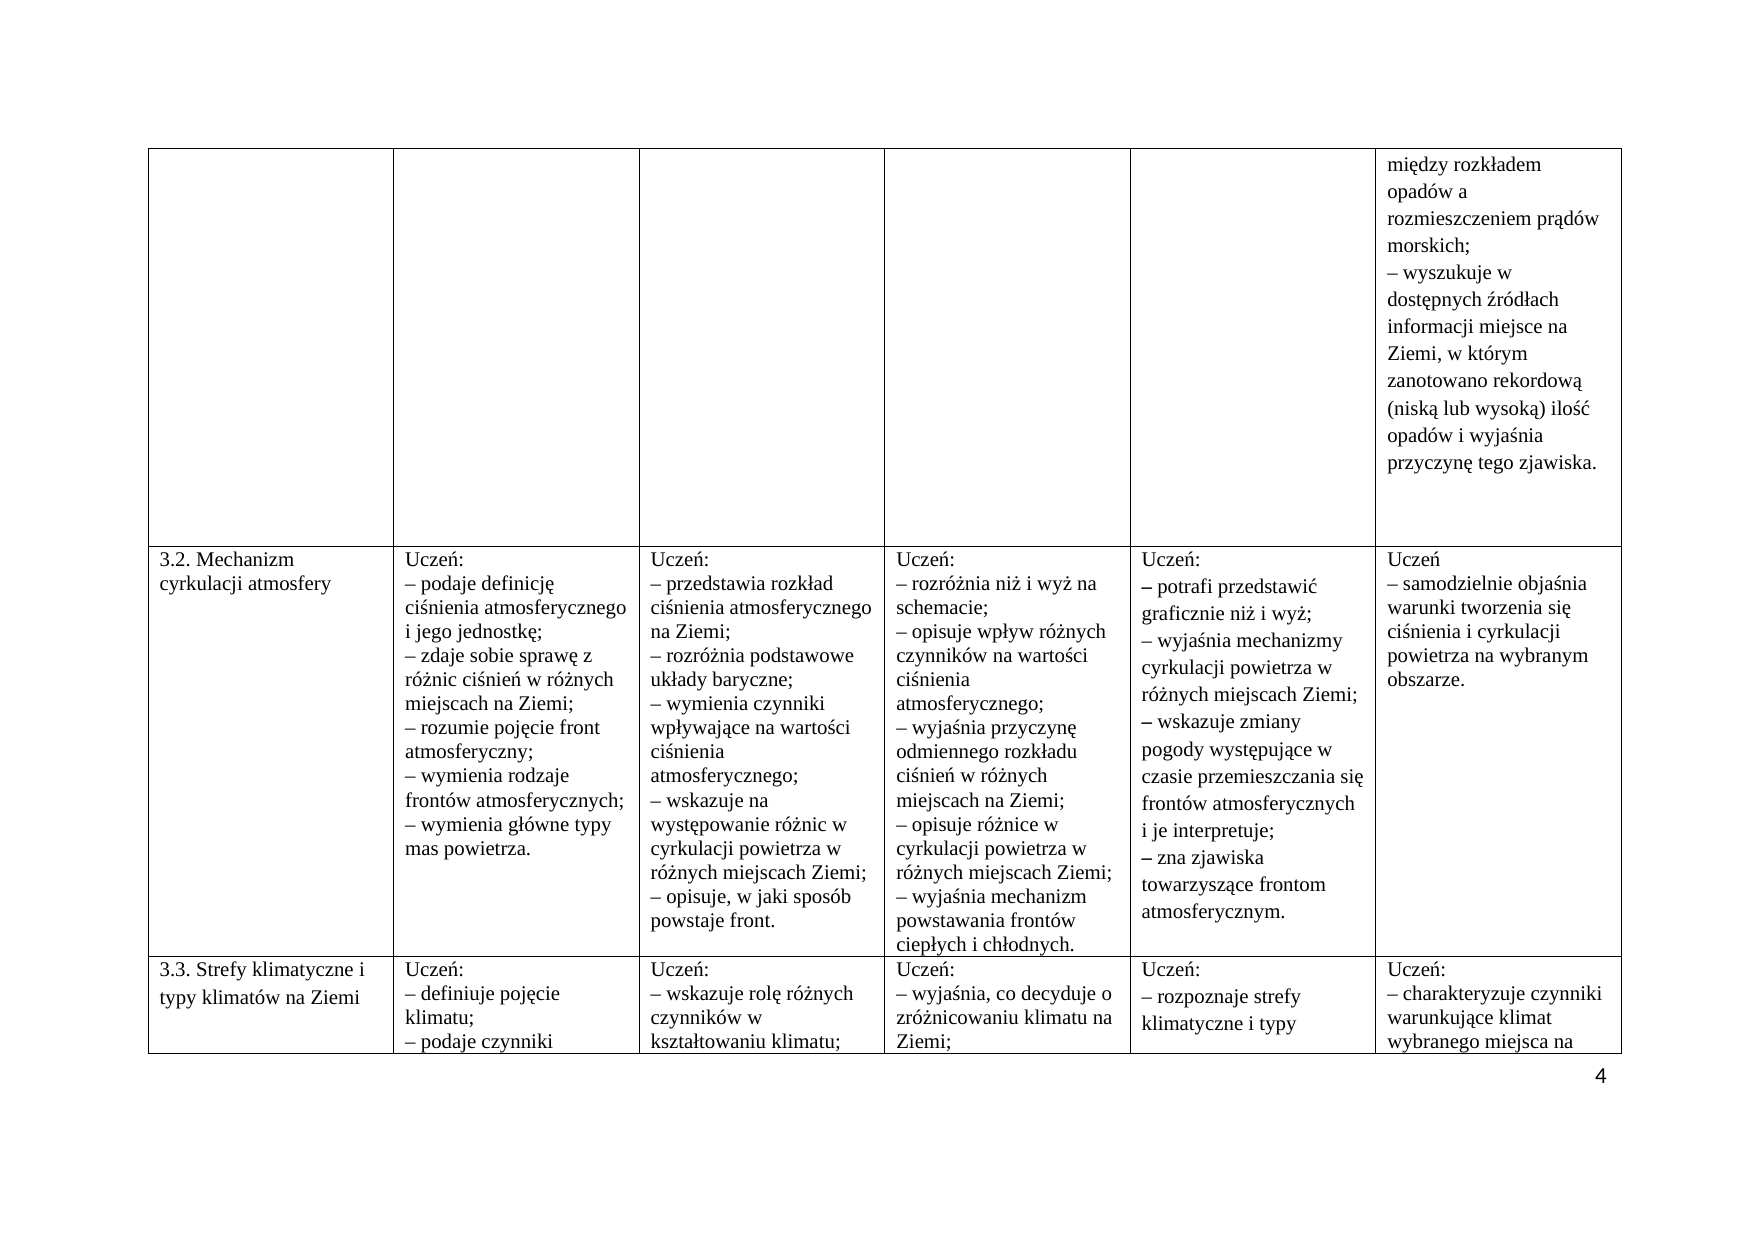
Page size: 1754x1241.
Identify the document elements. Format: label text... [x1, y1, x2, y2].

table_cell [885, 957, 1130, 1053]
table_cell Uczeń: – potrafi przedstawić graficznie niż i wyż; – wyjaśnia mechanizmy cyrkulacji powietrza w różnych miejscach Ziemi; – wskazuje zmiany pogody występujące w czasie przemieszczania się frontów atmosferycznych i je interpretuje; – zna zjawiska towarzyszące frontom atmosferycznym. [1131, 547, 1375, 956]
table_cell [149, 149, 393, 546]
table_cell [149, 957, 393, 1053]
table_cell 3.2. Mechanizm cyrkulacji atmosfery [149, 547, 393, 956]
table_cell Uczeń – samodzielnie objaśnia warunki tworzenia się ciśnienia i cyrkulacji powietrza na wybranym obszarze. [1376, 547, 1621, 956]
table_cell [1376, 149, 1621, 546]
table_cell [394, 149, 639, 546]
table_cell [640, 957, 884, 1053]
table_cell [394, 957, 639, 1053]
table_cell Uczeń: – podaje definicję ciśnienia atmosferycznego i jego jednostkę; – zdaje sobie sprawę z różnic ciśnień w różnych miejscach na Ziemi; – rozumie pojęcie front atmosferyczny; – wymienia rodzaje frontów atmosferycznych; – wymienia główne typy mas powietrza. [394, 547, 639, 956]
table_cell Uczeń: – przedstawia rozkład ciśnienia atmosferycznego na Ziemi; – rozróżnia podstawowe układy baryczne; – wymienia czynniki wpływające na wartości ciśnienia atmosferycznego; – wskazuje na występowanie różnic w cyrkulacji powietrza w różnych miejscach Ziemi; – opisuje, w jaki sposób powstaje front. [640, 547, 884, 956]
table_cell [640, 149, 884, 546]
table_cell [1131, 149, 1375, 546]
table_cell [1131, 957, 1375, 1053]
table_cell Uczeń: – rozróżnia niż i wyż na schemacie; – opisuje wpływ różnych czynników na wartości ciśnienia atmosferycznego; – wyjaśnia przyczynę odmiennego rozkładu ciśnień w różnych miejscach na Ziemi; – opisuje różnice w cyrkulacji powietrza w różnych miejscach Ziemi; – wyjaśnia mechanizm powstawania frontów ciepłych i chłodnych. [885, 547, 1130, 956]
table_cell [885, 149, 1130, 546]
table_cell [1376, 957, 1621, 1053]
